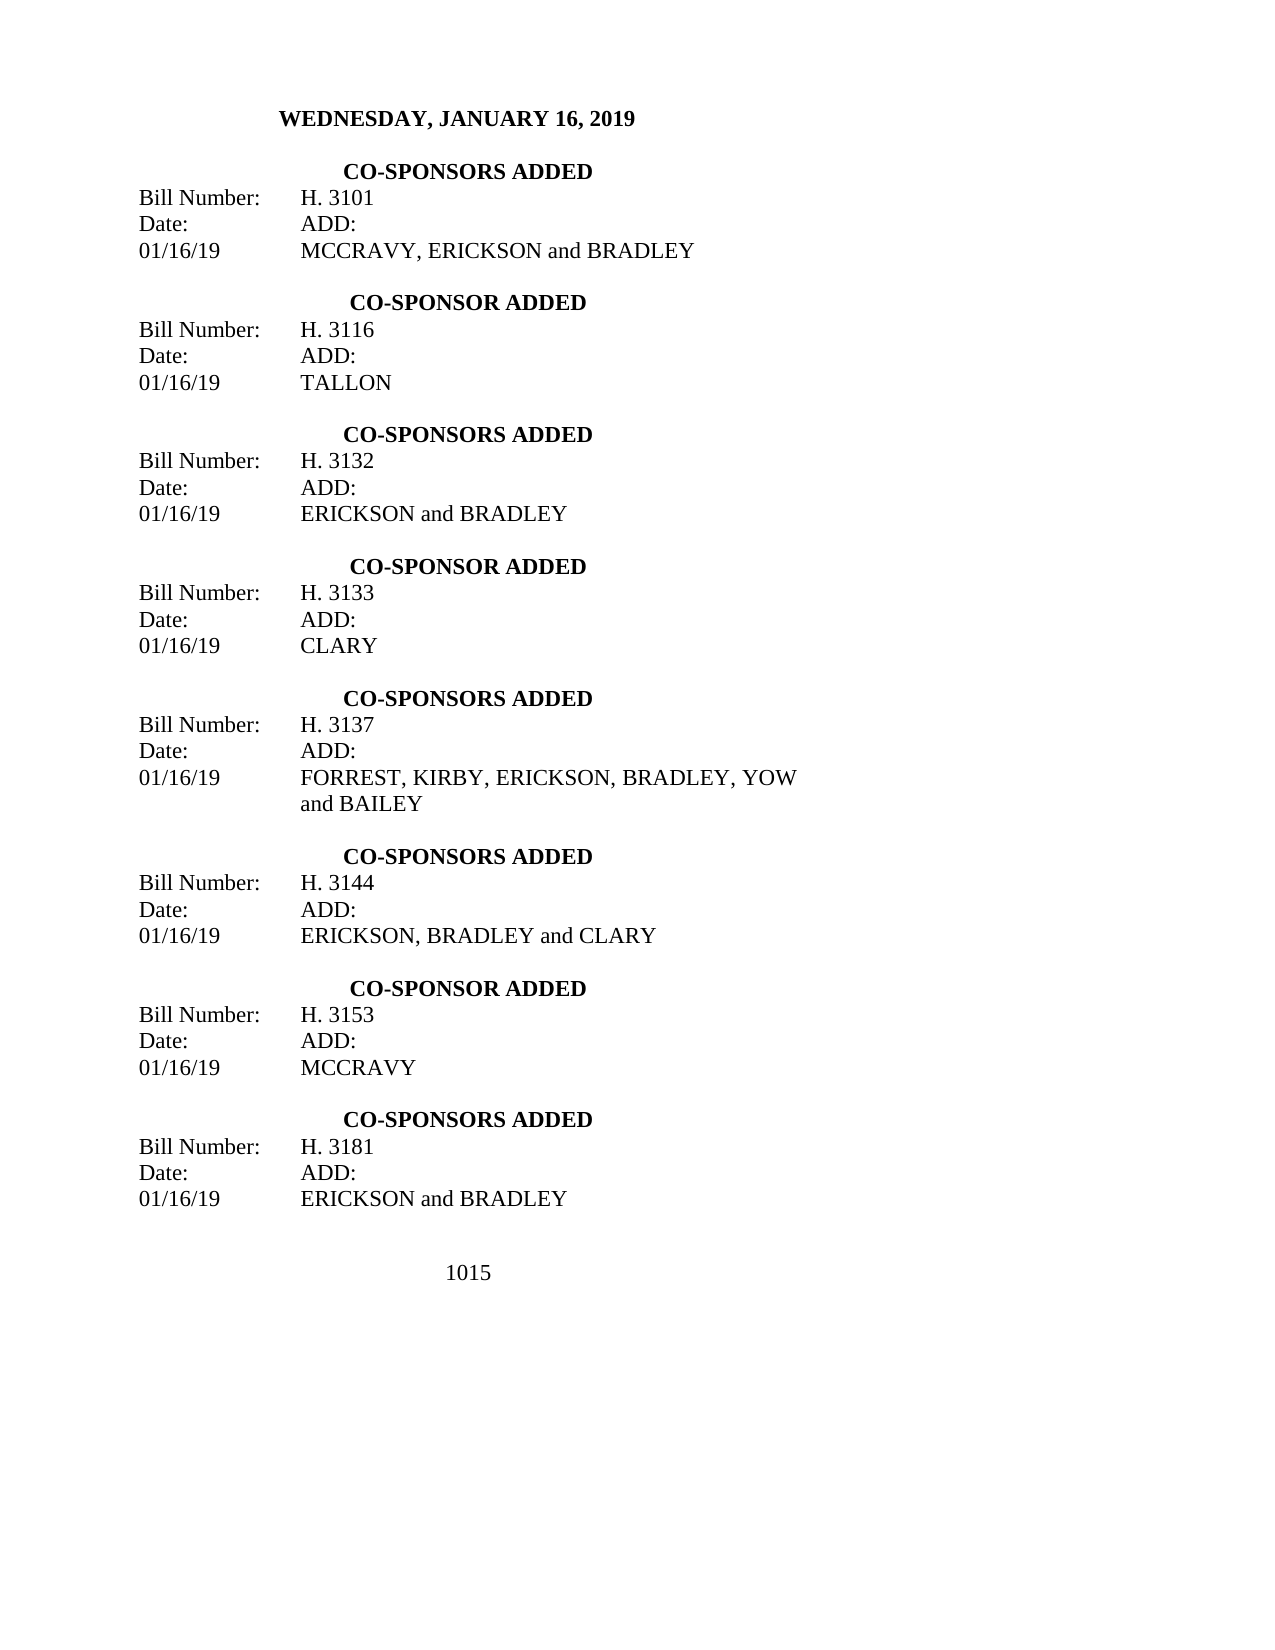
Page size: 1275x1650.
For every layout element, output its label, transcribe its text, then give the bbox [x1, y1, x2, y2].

table_cell 01/16/19 [128, 237, 289, 263]
table_cell Date: [128, 896, 289, 922]
table_cell Date: [128, 1028, 289, 1054]
table_header H. 3181 [289, 1133, 601, 1159]
table_cell 01/16/19 [128, 632, 289, 658]
table_cell MCCRAVY, ERICKSON and BRADLEY [289, 237, 732, 263]
table_header Bill Number: [128, 316, 289, 342]
table_header Bill Number: [128, 711, 289, 737]
table_header H. 3153 [289, 1001, 443, 1027]
table_cell ERICKSON and BRADLEY [289, 500, 601, 527]
table_header H. 3133 [289, 579, 404, 606]
table_cell ADD: [289, 738, 808, 764]
text CO-SPONSORS ADDED [127, 843, 786, 869]
table_cell Date: [128, 738, 289, 764]
table_cell 01/16/19 [128, 500, 289, 527]
text CO-SPONSORS ADDED [127, 685, 786, 711]
table_cell 01/16/19 [128, 1054, 289, 1080]
table_cell ADD: [289, 342, 418, 368]
table_cell 01/16/19 [128, 922, 289, 948]
table_header H. 3137 [289, 711, 808, 737]
table_cell ERICKSON, BRADLEY and CLARY [289, 922, 693, 948]
table_header H. 3101 [289, 184, 732, 210]
table_cell ADD: [289, 474, 601, 500]
table_header H. 3132 [289, 448, 601, 474]
table_header Bill Number: [128, 1001, 289, 1027]
table_cell Date: [128, 474, 289, 500]
table_cell MCCRAVY [289, 1054, 443, 1080]
table_header Bill Number: [128, 184, 289, 210]
table_cell ADD: [289, 210, 732, 237]
text CO-SPONSORS ADDED [127, 421, 786, 448]
text CO-SPONSORS ADDED [127, 158, 786, 184]
table_cell ADD: [289, 1159, 601, 1186]
table_cell FORREST, KIRBY, ERICKSON, BRADLEY, YOW and BAILEY [289, 764, 808, 817]
table_header H. 3144 [289, 869, 693, 896]
table_cell ERICKSON and BRADLEY [289, 1186, 601, 1212]
text CO-SPONSOR ADDED [127, 975, 786, 1001]
text CO-SPONSOR ADDED [127, 553, 786, 579]
table_cell CLARY [289, 632, 404, 658]
table_header Bill Number: [128, 448, 289, 474]
table_cell Date: [128, 1159, 289, 1186]
table_cell ADD: [289, 606, 404, 632]
table_cell TALLON [289, 369, 418, 395]
table_cell Date: [128, 342, 289, 368]
table_cell ADD: [289, 1028, 443, 1054]
table_header Bill Number: [128, 1133, 289, 1159]
table_cell Date: [128, 606, 289, 632]
text CO-SPONSOR ADDED [127, 289, 786, 316]
table_header Bill Number: [128, 579, 289, 606]
table_cell 01/16/19 [128, 1186, 289, 1212]
table_header H. 3116 [289, 316, 418, 342]
table_cell 01/16/19 [128, 369, 289, 395]
table_cell Date: [128, 210, 289, 237]
text CO-SPONSORS ADDED [127, 1106, 786, 1133]
table_header Bill Number: [128, 869, 289, 896]
table_cell ADD: [289, 896, 693, 922]
table_cell 01/16/19 [128, 764, 289, 817]
